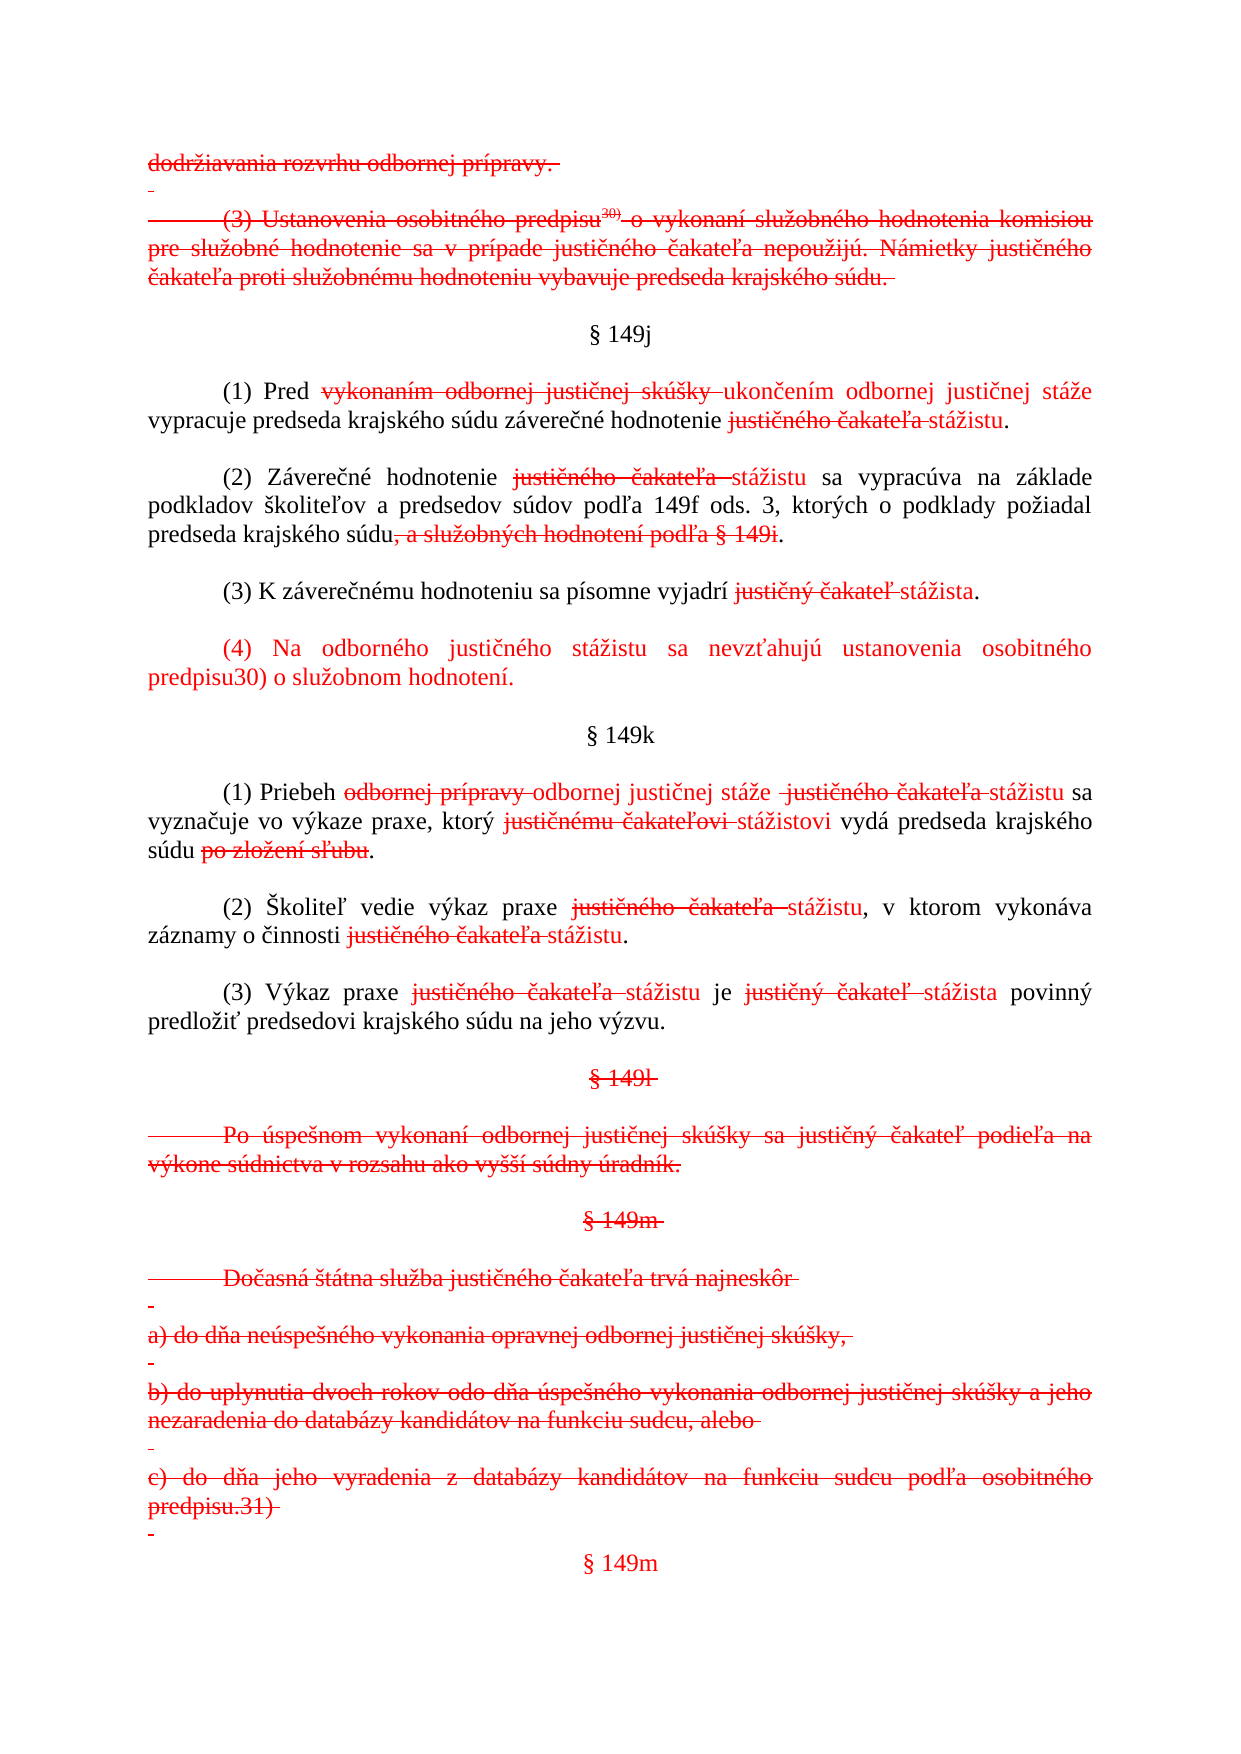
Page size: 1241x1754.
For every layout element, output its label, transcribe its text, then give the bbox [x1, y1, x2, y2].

text (3) Ustanovenia osobitného predpisu30) o vykonaní služobného hodnotenia komisiou pre služobné hodnotenie sa v prípade justičného čakateľa nepoužijú. Námietky justičného čakateľa proti služobnému hodnoteniu vybavuje predseda krajského súdu. [148, 250, 1092, 291]
text (3) Výkaz praxe justičného čakateľa stážistu je justičný čakateľ stážista povinný predložiť predsedovi krajského súdu na jeho výzvu. [148, 977, 1092, 1034]
text b) do uplynutia dvoch rokov odo dňa úspešného vykonania odbornej justičnej skúšky a jeho nezaradenia do databázy kandidátov na funkciu sudcu, alebo [148, 1394, 1092, 1434]
text § 149m [148, 1206, 1092, 1234]
text c) do dňa jeho vyradenia z databázy kandidátov na funkciu sudcu podľa osobitného predpisu.31) [148, 1462, 1092, 1478]
text Po úspešnom vykonaní odbornej justičnej skúšky sa justičný čakateľ podieľa na výkone súdnictva v rozsahu ako vyšší súdny úradník. [148, 1120, 1092, 1136]
text (1) Pred vykonaním odbornej justičnej skúšky ukončením odbornej justičnej stáže vypracuje predseda krajského súdu záverečné hodnotenie justičného čakateľa stážistu. [148, 376, 1092, 434]
text Po úspešnom vykonaní odbornej justičnej skúšky sa justičný čakateľ podieľa na výkone súdnictva v rozsahu ako vyšší súdny úradník. [148, 1137, 1092, 1178]
text § 149l [148, 1063, 1092, 1091]
text Dočasná štátna služba justičného čakateľa trvá najneskôr [148, 1263, 1092, 1292]
text a) do dňa neúspešného vykonania opravnej odbornej justičnej skúšky, [148, 1320, 1092, 1349]
text b) do uplynutia dvoch rokov odo dňa úspešného vykonania odbornej justičnej skúšky a jeho nezaradenia do databázy kandidátov na funkciu sudcu, alebo [148, 1377, 1092, 1392]
text § 149j [148, 319, 1092, 347]
text c) do dňa jeho vyradenia z databázy kandidátov na funkciu sudcu podľa osobitného predpisu.31) [148, 1479, 1092, 1520]
text (3) K záverečnému hodnoteniu sa písomne vyjadrí justičný čakateľ stážista. [148, 576, 1092, 605]
text (2) Záverečné hodnotenie justičného čakateľa stážistu sa vypracúva na základe podkladov školiteľov a predsedov súdov podľa 149f ods. 3, ktorých o podklady požiadal predseda krajského súdu, a služobných hodnotení podľa § 149i. [148, 462, 1092, 548]
text (2) Školiteľ vedie výkaz praxe justičného čakateľa stážistu, v ktorom vykonáva záznamy o činnosti justičného čakateľa stážistu. [148, 892, 1092, 949]
text § 149m [148, 1548, 1092, 1576]
text (3) Ustanovenia osobitného predpisu30) o vykonaní služobného hodnotenia komisiou pre služobné hodnotenie sa v prípade justičného čakateľa nepoužijú. Námietky justičného čakateľa proti služobnému hodnoteniu vybavuje predseda krajského súdu. [148, 204, 1092, 249]
text § 149k [148, 720, 1092, 748]
text (1) Priebeh odbornej prípravy odbornej justičnej stáže justičného čakateľa stážistu sa vyznačuje vo výkaze praxe, ktorý justičnému čakateľovi stážistovi vydá predseda krajského súdu po zložení sľubu. [148, 777, 1092, 863]
text (4) Na odborného justičného stážistu sa nevzťahujú ustanovenia osobitného predpisu30) o služobnom hodnotení. [148, 633, 1092, 691]
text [148, 148, 1092, 176]
